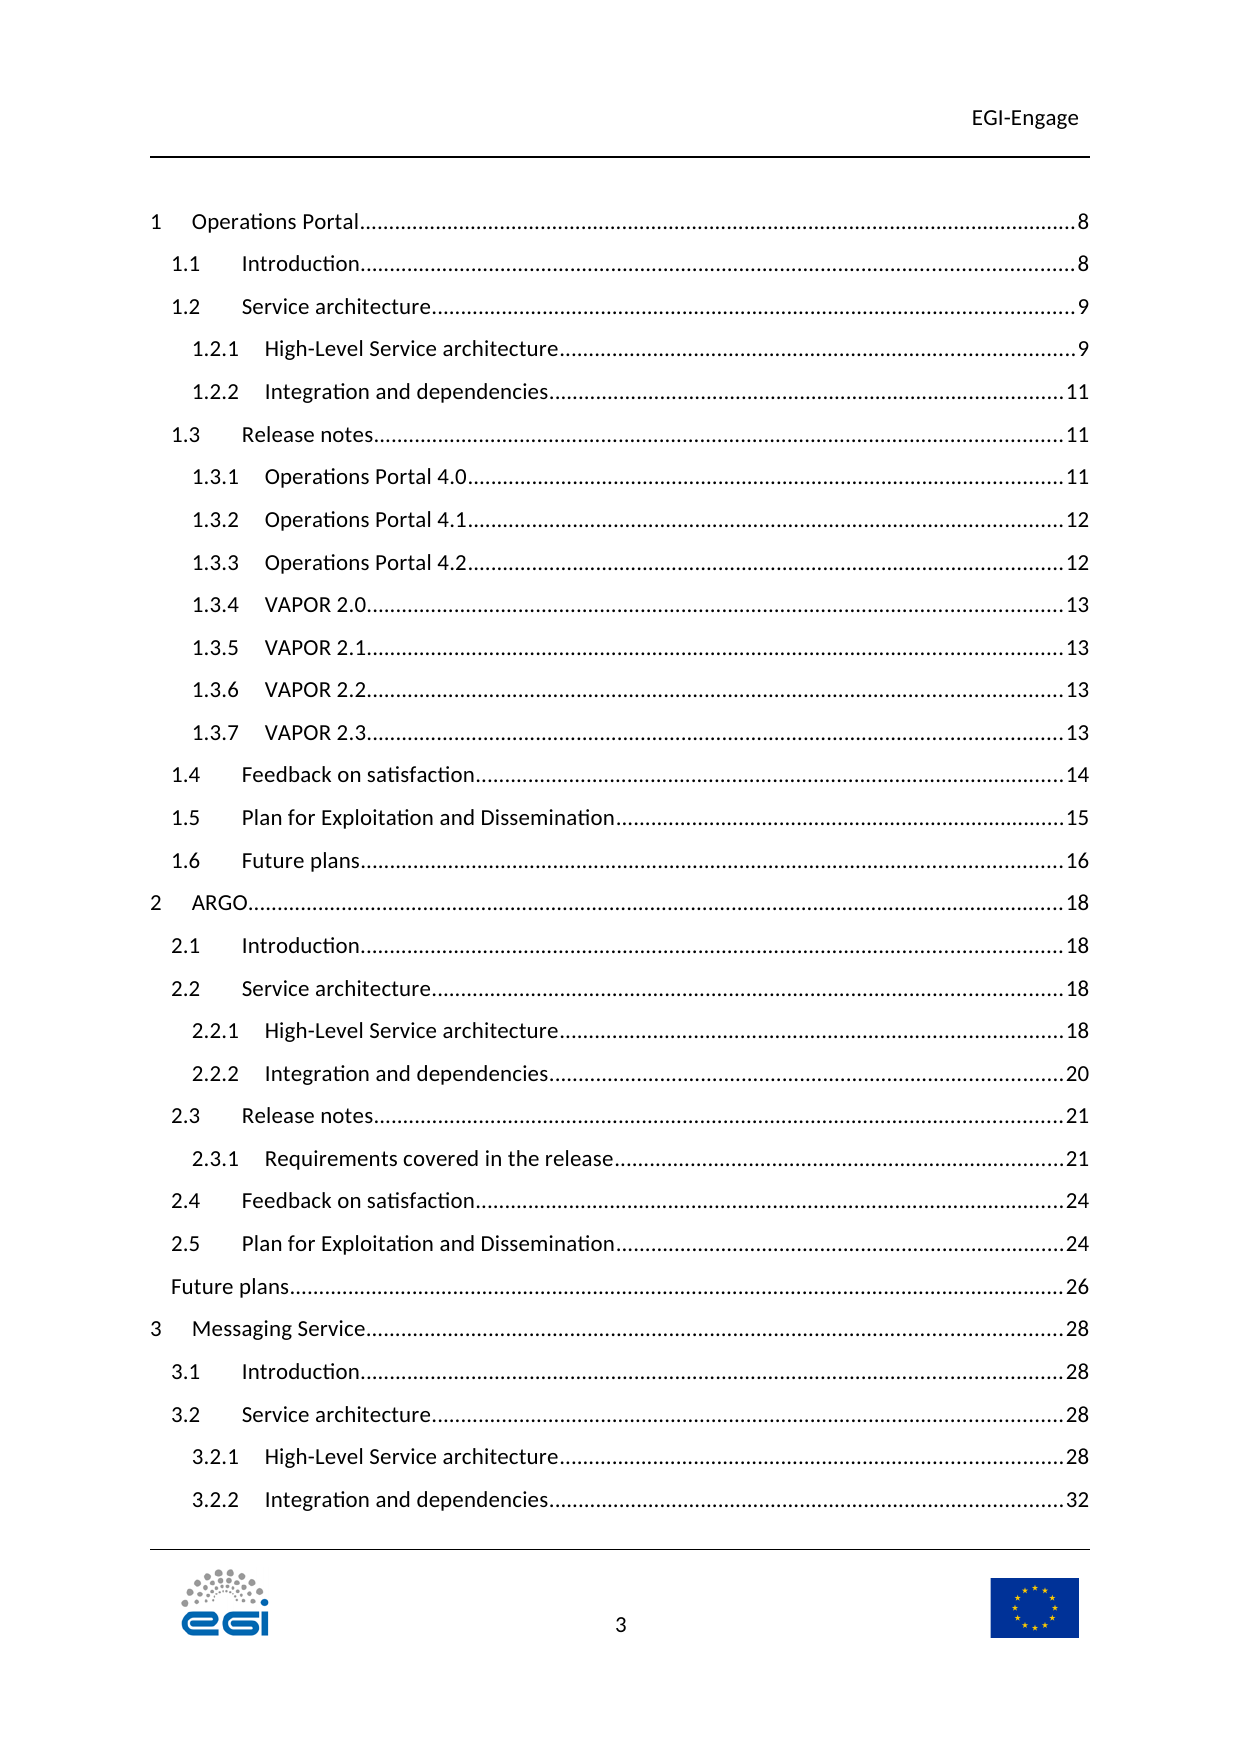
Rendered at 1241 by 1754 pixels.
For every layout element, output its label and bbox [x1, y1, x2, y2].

picture [990, 1578, 1079, 1638]
picture [161, 1567, 287, 1638]
